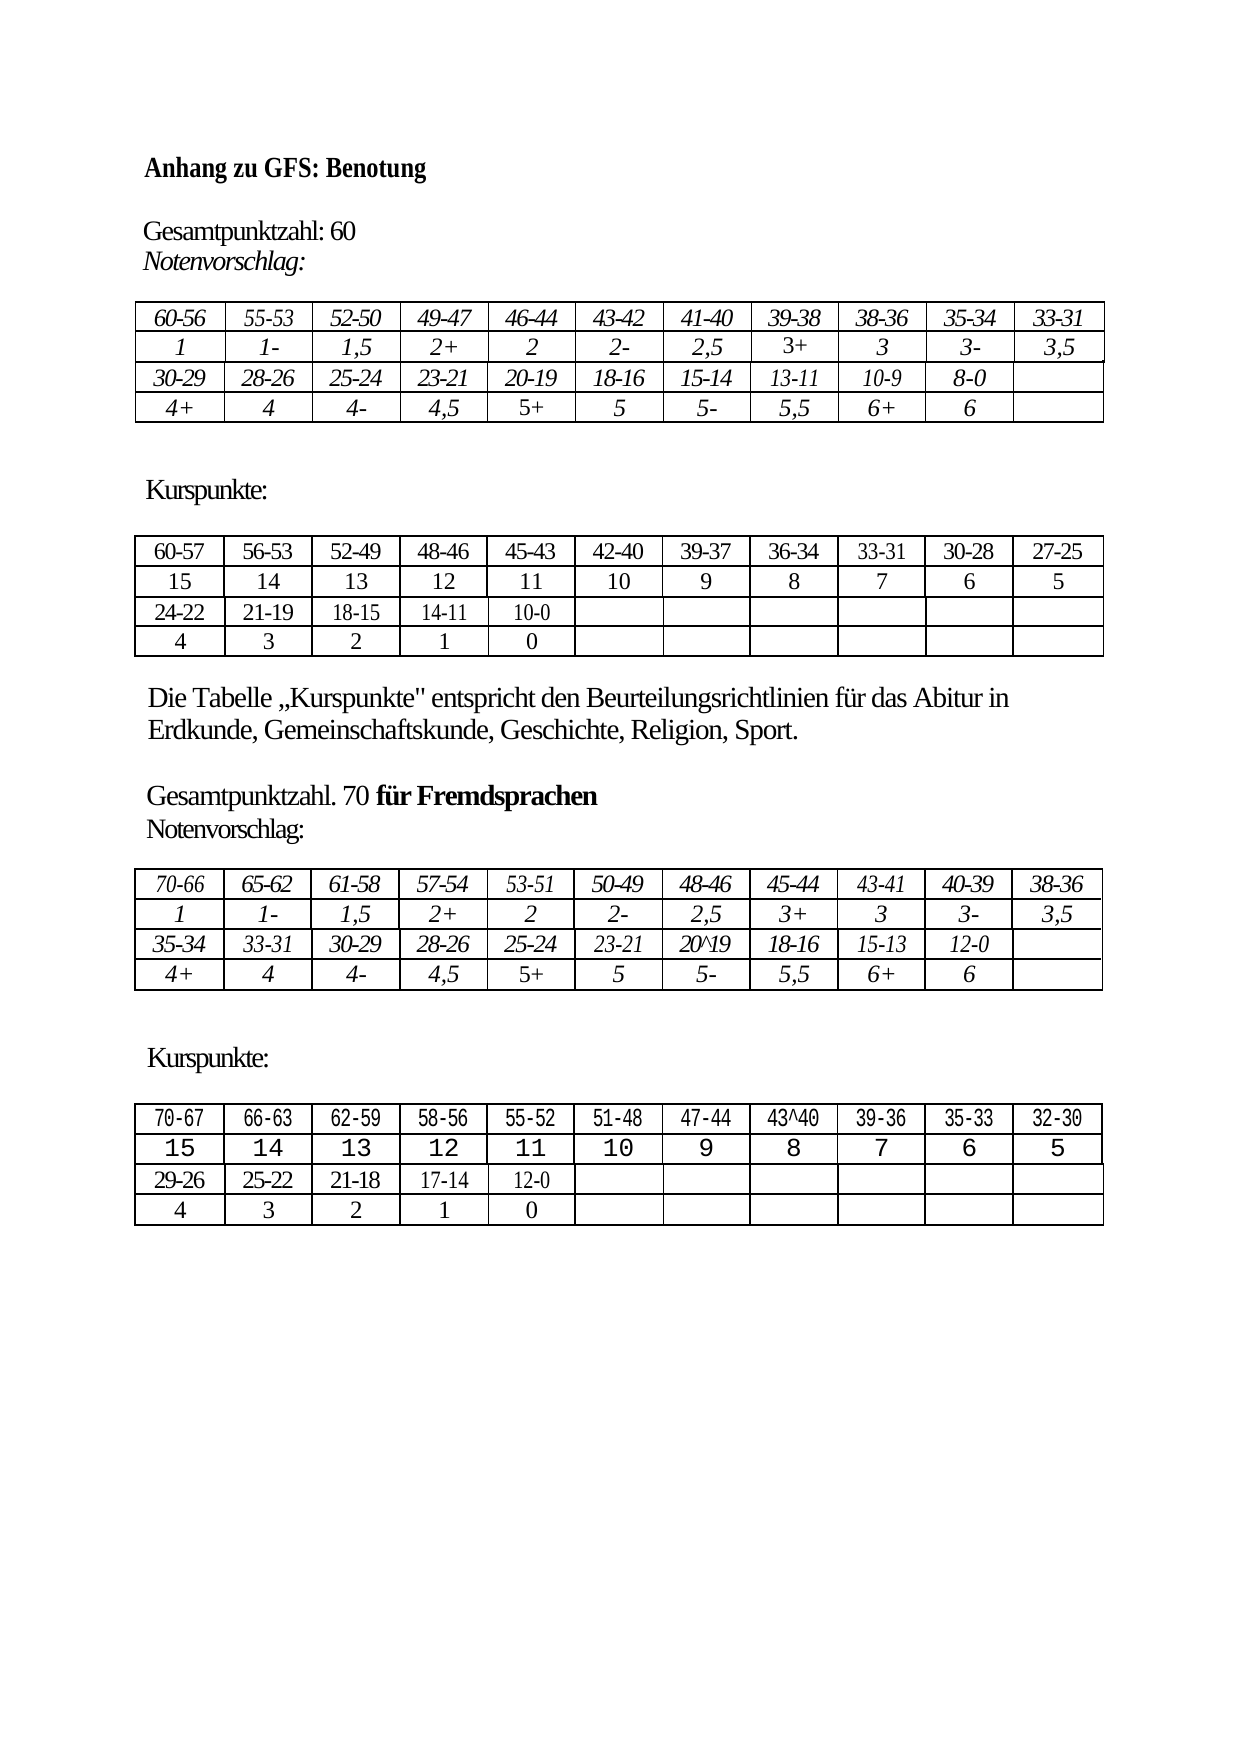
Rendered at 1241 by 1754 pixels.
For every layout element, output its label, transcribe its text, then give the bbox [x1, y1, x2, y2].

text Gesamtpunktzahl. 70 für Fremdsprachen [146, 778, 1105, 812]
text Die Tabelle „Kurspunkte" entspricht den Beurteilungsrichtlinien für das Abitur in Erdkunde, Gemeinschaftskunde, Geschichte, Religion, Sport. [147, 682, 1051, 746]
table_cell [1098, 958, 1102, 989]
table_cell [659, 1195, 663, 1224]
table_cell [659, 1165, 663, 1193]
table_cell [1098, 928, 1102, 958]
table_cell [1014, 363, 1018, 391]
text Kurspunkte: [147, 1041, 1105, 1074]
text Notenvorschlag: [146, 812, 1105, 844]
table_cell [659, 627, 663, 655]
table_cell [1099, 627, 1103, 655]
text Gesamtpunktzahl: 60 Notenvorschlag: [143, 216, 377, 276]
table_cell [1099, 1195, 1103, 1224]
table_cell [1099, 363, 1103, 391]
table_cell [1014, 393, 1018, 421]
table_cell [1099, 598, 1103, 625]
table_cell [1099, 393, 1103, 421]
table_cell [659, 598, 663, 625]
table_cell [1099, 1165, 1103, 1193]
text Kurspunkte: [145, 472, 1105, 506]
text Anhang zu GFS: Benotung [144, 150, 1105, 183]
